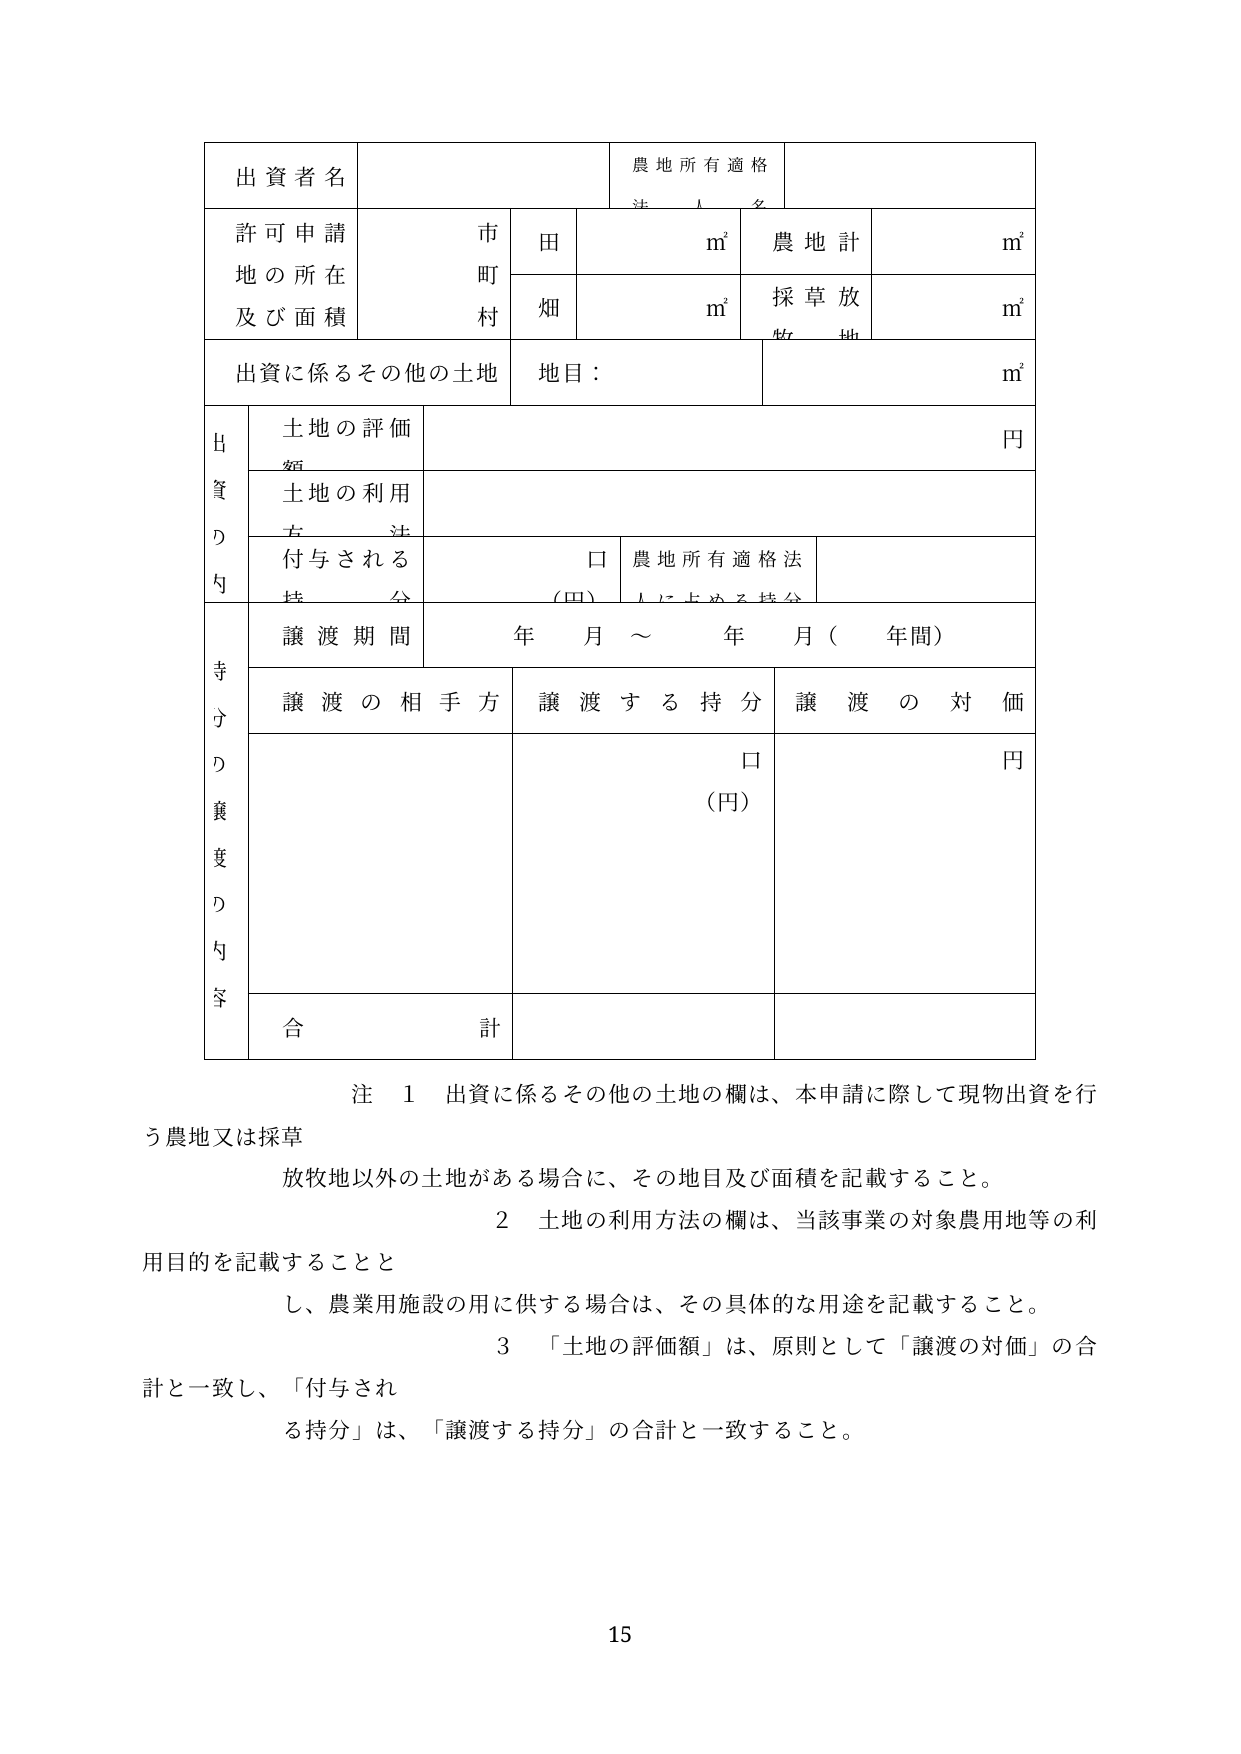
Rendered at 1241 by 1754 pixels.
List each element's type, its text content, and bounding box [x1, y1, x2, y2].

text 放牧地以外の土地がある場合に、その地目及び面積を記載すること。 [142, 1156, 1098, 1198]
text し、農業用施設の用に供する場合は、その具体的な用途を記載すること。 [142, 1282, 1098, 1324]
table_cell 譲渡の相手方 [249, 668, 512, 733]
table_cell 持 分 の 譲 渡 の 内 容 [205, 603, 248, 1059]
table_cell 譲渡期間 [249, 603, 423, 667]
table_cell 田 [511, 209, 576, 273]
table_cell 農地所有適格法人に占める持分の割合 [621, 537, 816, 602]
table_cell ㎡ [872, 275, 1035, 339]
text ３ 「土地の評価額」は、原則として「譲渡の対価」の合計と一致し、「付与され [54, 1324, 1098, 1408]
table_cell ㎡ [872, 209, 1035, 273]
text る持分」は、「譲渡する持分」の合計と一致すること。 [142, 1408, 1098, 1450]
table_cell 出資に係るその他の土地 [205, 340, 510, 405]
table_cell 口 （円） [424, 537, 620, 602]
table_header 出資者名 [205, 143, 357, 208]
table_cell 許可申請地の所在及び面積 [205, 209, 357, 339]
table_header 農地所有適格法人名 [610, 143, 784, 208]
table_cell ㎡ [577, 209, 740, 273]
table_cell 譲渡の対価 [775, 668, 1035, 733]
table_cell [817, 537, 1035, 602]
table_cell 口 （円） [513, 734, 774, 993]
table_cell 円 [775, 734, 1035, 993]
table_cell 出 資 の 内 容 [205, 406, 248, 602]
table_cell 譲渡する持分 [513, 668, 774, 733]
table_cell 採草放牧地 [741, 275, 871, 339]
table_cell ㎡ [577, 275, 740, 339]
table_cell 円 [424, 406, 1035, 470]
table_cell [424, 471, 1035, 536]
table_cell 合計 [249, 994, 512, 1059]
table_cell 畑 [511, 275, 576, 339]
table_cell 地目： [511, 340, 762, 405]
table_header [358, 143, 609, 208]
table_cell 土地の利用方法 [249, 471, 423, 536]
table_header [785, 143, 1035, 208]
table_cell [249, 734, 512, 993]
table_cell 農地計 [741, 209, 871, 273]
table_cell [775, 994, 1035, 1059]
table_cell 土地の評価額 [249, 406, 423, 470]
table_cell 市 町 村 [358, 209, 510, 339]
text ２ 土地の利用方法の欄は、当該事業の対象農用地等の利用目的を記載することと [54, 1198, 1098, 1282]
table_cell [513, 994, 774, 1059]
table_cell 年 月 ～ 年 月（ 年間） [424, 603, 1035, 667]
table_cell 付与される持分 [249, 537, 423, 602]
table_cell ㎡ [763, 340, 1035, 405]
text 注 １ 出資に係るその他の土地の欄は、本申請に際して現物出資を行う農地又は採草 [54, 1072, 1098, 1156]
